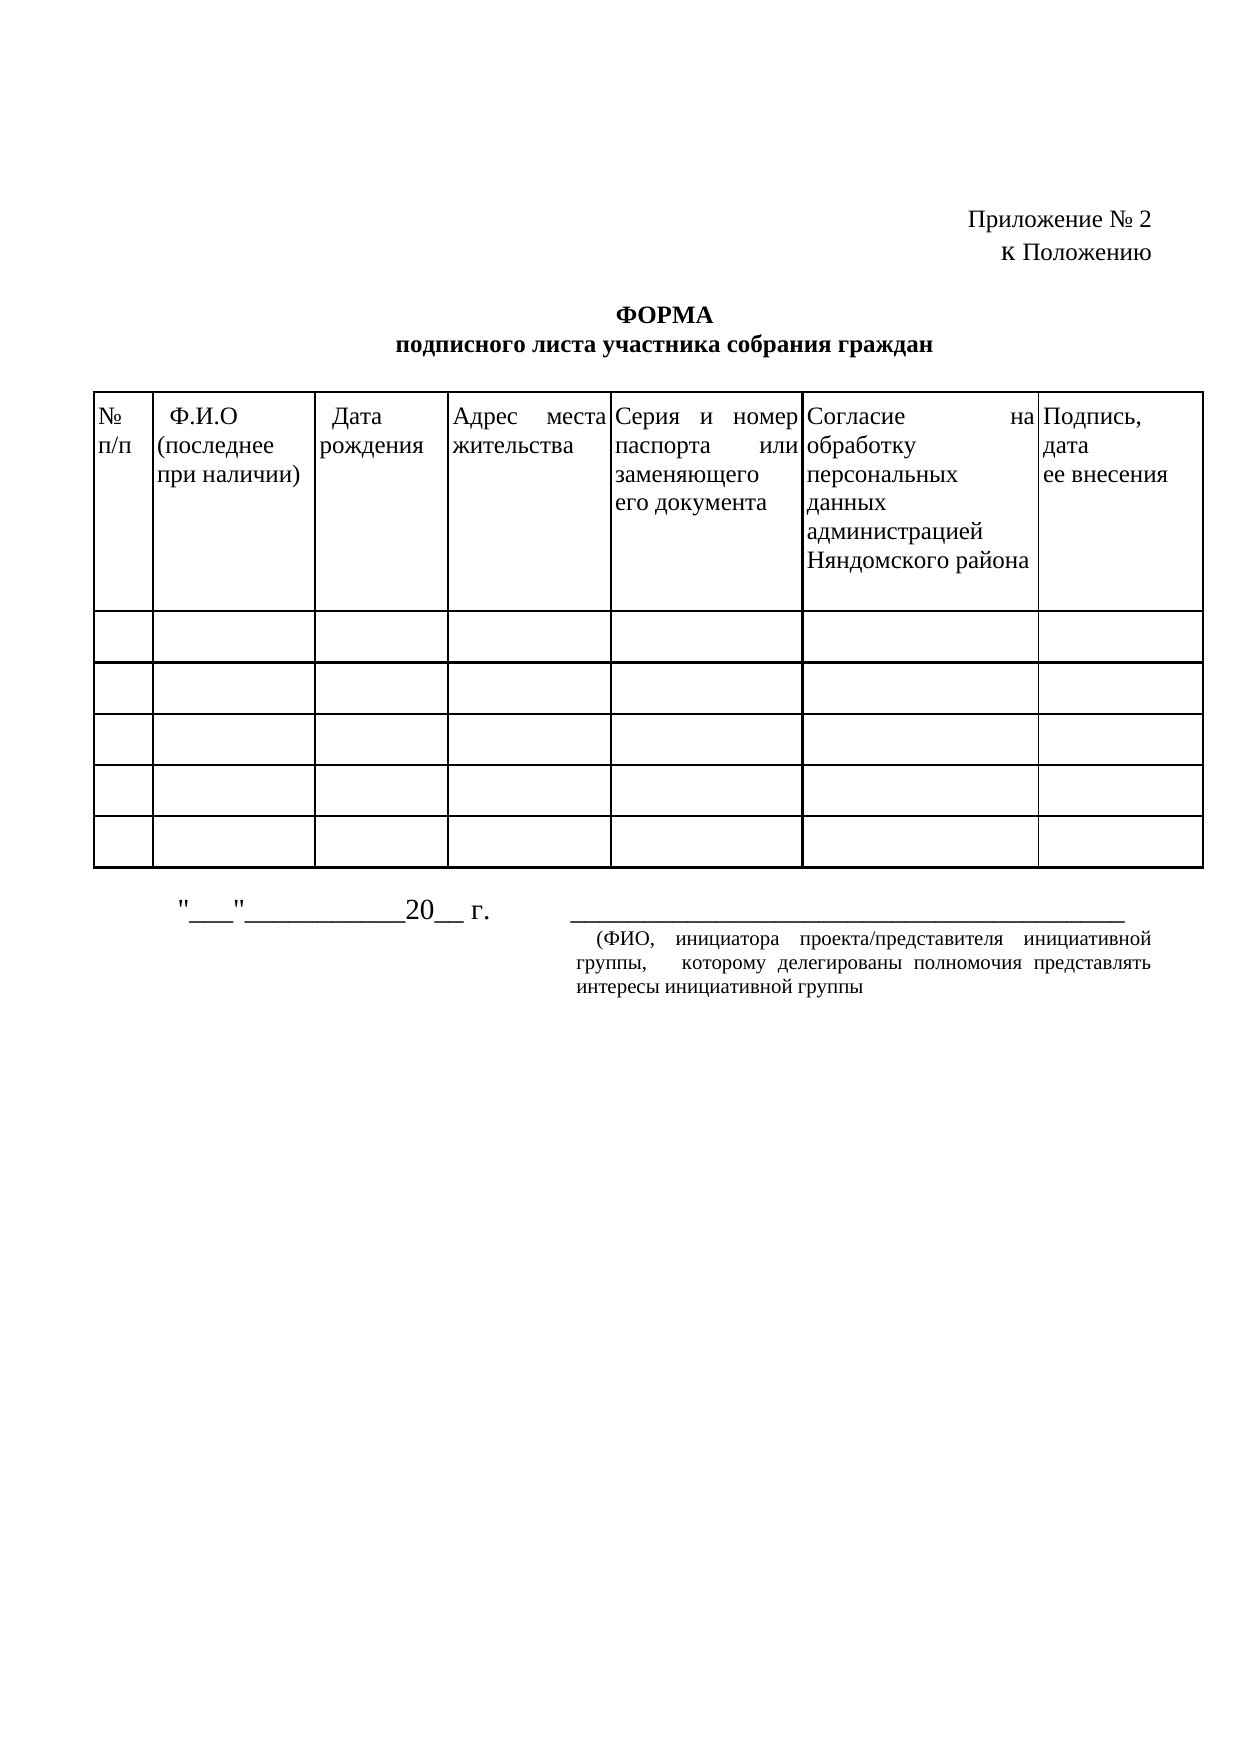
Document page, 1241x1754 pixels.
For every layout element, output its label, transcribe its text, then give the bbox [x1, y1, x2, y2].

table_cell [1039, 715, 1202, 764]
table_cell [612, 664, 801, 713]
table_cell [1039, 664, 1202, 713]
table_cell [95, 715, 152, 764]
table_cell [449, 715, 610, 764]
text ФОРМА [177, 300, 1152, 329]
text (ФИО, инициатора проекта/представителя инициативной группы, которому делегированы полномочия представлять интересы инициативной группы [576, 926, 1152, 998]
table_cell [316, 817, 447, 866]
table_cell [612, 612, 801, 661]
table_cell [316, 766, 447, 815]
table_cell [612, 766, 801, 815]
table_cell [449, 766, 610, 815]
table_header Дата рождения [316, 393, 447, 610]
text "___"___________20__ г. ______________________________________ [177, 892, 1152, 926]
table_cell [316, 715, 447, 764]
table_cell [1039, 766, 1202, 815]
table_cell [154, 664, 314, 713]
text Приложение № 2 [177, 204, 1152, 233]
table_cell [804, 612, 1038, 661]
text к Положению [177, 233, 1152, 267]
table_cell [95, 612, 152, 661]
table_cell [804, 817, 1038, 866]
table_cell [95, 664, 152, 713]
table_cell [449, 817, 610, 866]
table_header Серия и номер паспорта или заменяющего его документа [612, 393, 801, 610]
table_cell [804, 766, 1038, 815]
table_cell [804, 664, 1038, 713]
table_cell [316, 612, 447, 661]
table_header № п/п [95, 393, 152, 610]
table_cell [95, 817, 152, 866]
table_header Согласие на обработку персональных данных администрацией Няндомского района [804, 393, 1038, 610]
table_header Ф.И.О (последнее при наличии) [154, 393, 314, 610]
table_cell [449, 612, 610, 661]
table_cell [449, 664, 610, 713]
table_cell [1039, 612, 1202, 661]
table_cell [154, 817, 314, 866]
table_header Адрес места жительства [449, 393, 610, 610]
table_cell [612, 715, 801, 764]
text подписного листа участника собрания граждан [177, 329, 1152, 358]
table_cell [154, 766, 314, 815]
table_cell [95, 766, 152, 815]
table_header Подпись, дата ее внесения [1039, 393, 1202, 610]
table_cell [804, 715, 1038, 764]
table_cell [154, 715, 314, 764]
table_cell [1039, 817, 1202, 866]
table_cell [316, 664, 447, 713]
table_cell [154, 612, 314, 661]
table_cell [612, 817, 801, 866]
